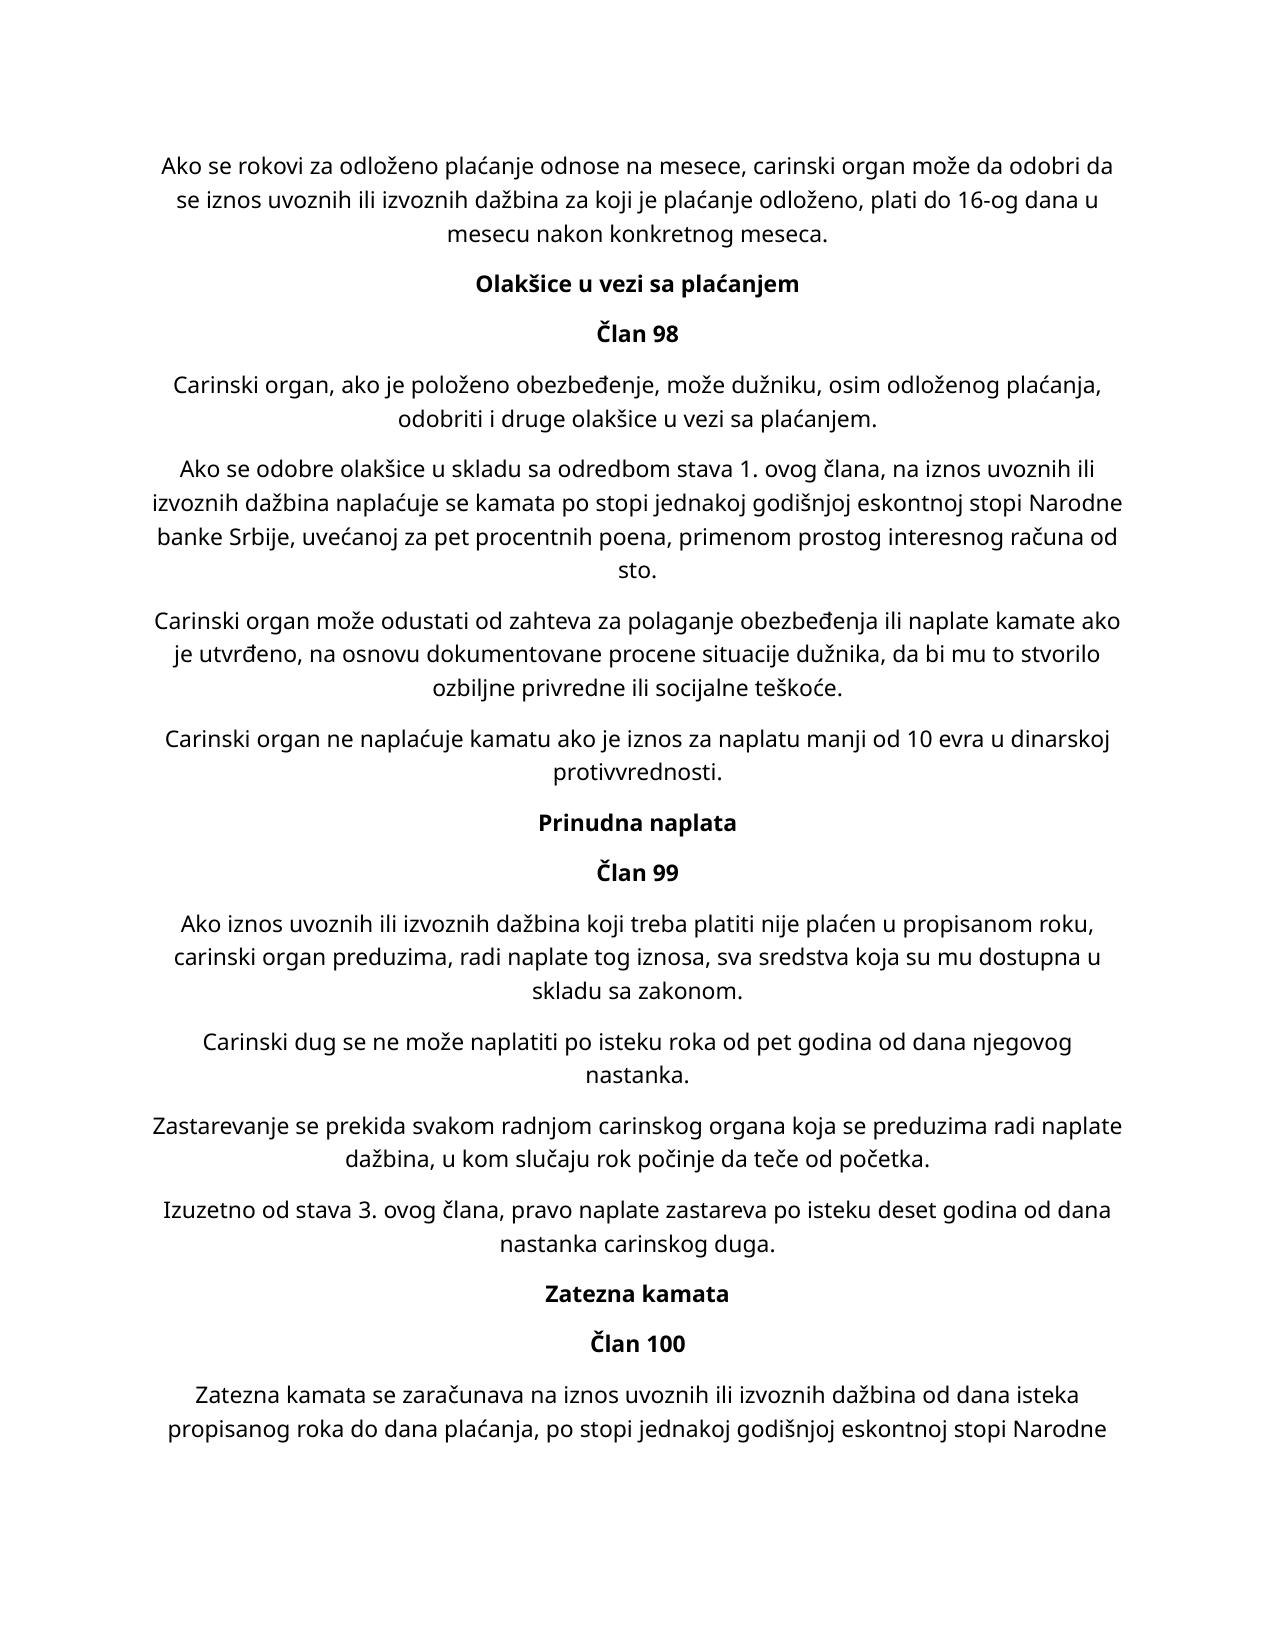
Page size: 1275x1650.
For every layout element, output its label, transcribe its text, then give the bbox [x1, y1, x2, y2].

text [150, 1379, 1125, 1444]
text Carinski dug se ne može naplatiti po isteku roka od pet godina od dana njegovog nastanka. [150, 1025, 1125, 1090]
text Carinski organ, ako je položeno obezbeđenje, može dužniku, osim odloženog plaćanja, odobriti i druge olakšice u vezi sa plaćanjem. [150, 369, 1125, 434]
text Član 99 [150, 857, 1125, 888]
text Izuzetno od stava 3. ovog člana, pravo naplate zastareva po isteku deset godina od dana nastanka carinskog duga. [150, 1194, 1125, 1259]
text Član 100 [150, 1328, 1125, 1359]
text Prinudna naplata [150, 807, 1125, 838]
text Član 98 [150, 318, 1125, 349]
text Ako iznos uvoznih ili izvoznih dažbina koji treba platiti nije plaćen u propisanom roku, carinski organ preduzima, radi naplate tog iznosa, sva sredstva koja su mu dostupna u skladu sa zakonom. [150, 907, 1125, 1006]
text Ako se rokovi za odloženo plaćanje odnose na mesece, carinski organ može da odobri da se iznos uvoznih ili izvoznih dažbina za koji je plaćanje odloženo, plati do 16-og dana u mesecu nakon konkretnog meseca. [150, 150, 1125, 249]
text Olakšice u vezi sa plaćanjem [150, 268, 1125, 299]
text Zastarevanje se prekida svakom radnjom carinskog organa koja se preduzima radi naplate dažbina, u kom slučaju rok počinje da teče od početka. [150, 1109, 1125, 1174]
text Carinski organ ne naplaćuje kamatu ako je iznos za naplatu manji od 10 evra u dinarskoj protivvrednosti. [150, 722, 1125, 787]
text Ako se odobre olakšice u skladu sa odredbom stava 1. ovog člana, na iznos uvoznih ili izvoznih dažbina naplaćuje se kamata po stopi jednakoj godišnjoj eskontnoj stopi Narodne banke Srbije, uvećanoj za pet procentnih poena, primenom prostog interesnog računa od sto. [150, 453, 1125, 585]
text Zatezna kamata [150, 1278, 1125, 1309]
text Carinski organ može odustati od zahteva za polaganje obezbeđenja ili naplate kamate ako je utvrđeno, na osnovu dokumentovane procene situacije dužnika, da bi mu to stvorilo ozbiljne privredne ili socijalne teškoće. [150, 604, 1125, 703]
